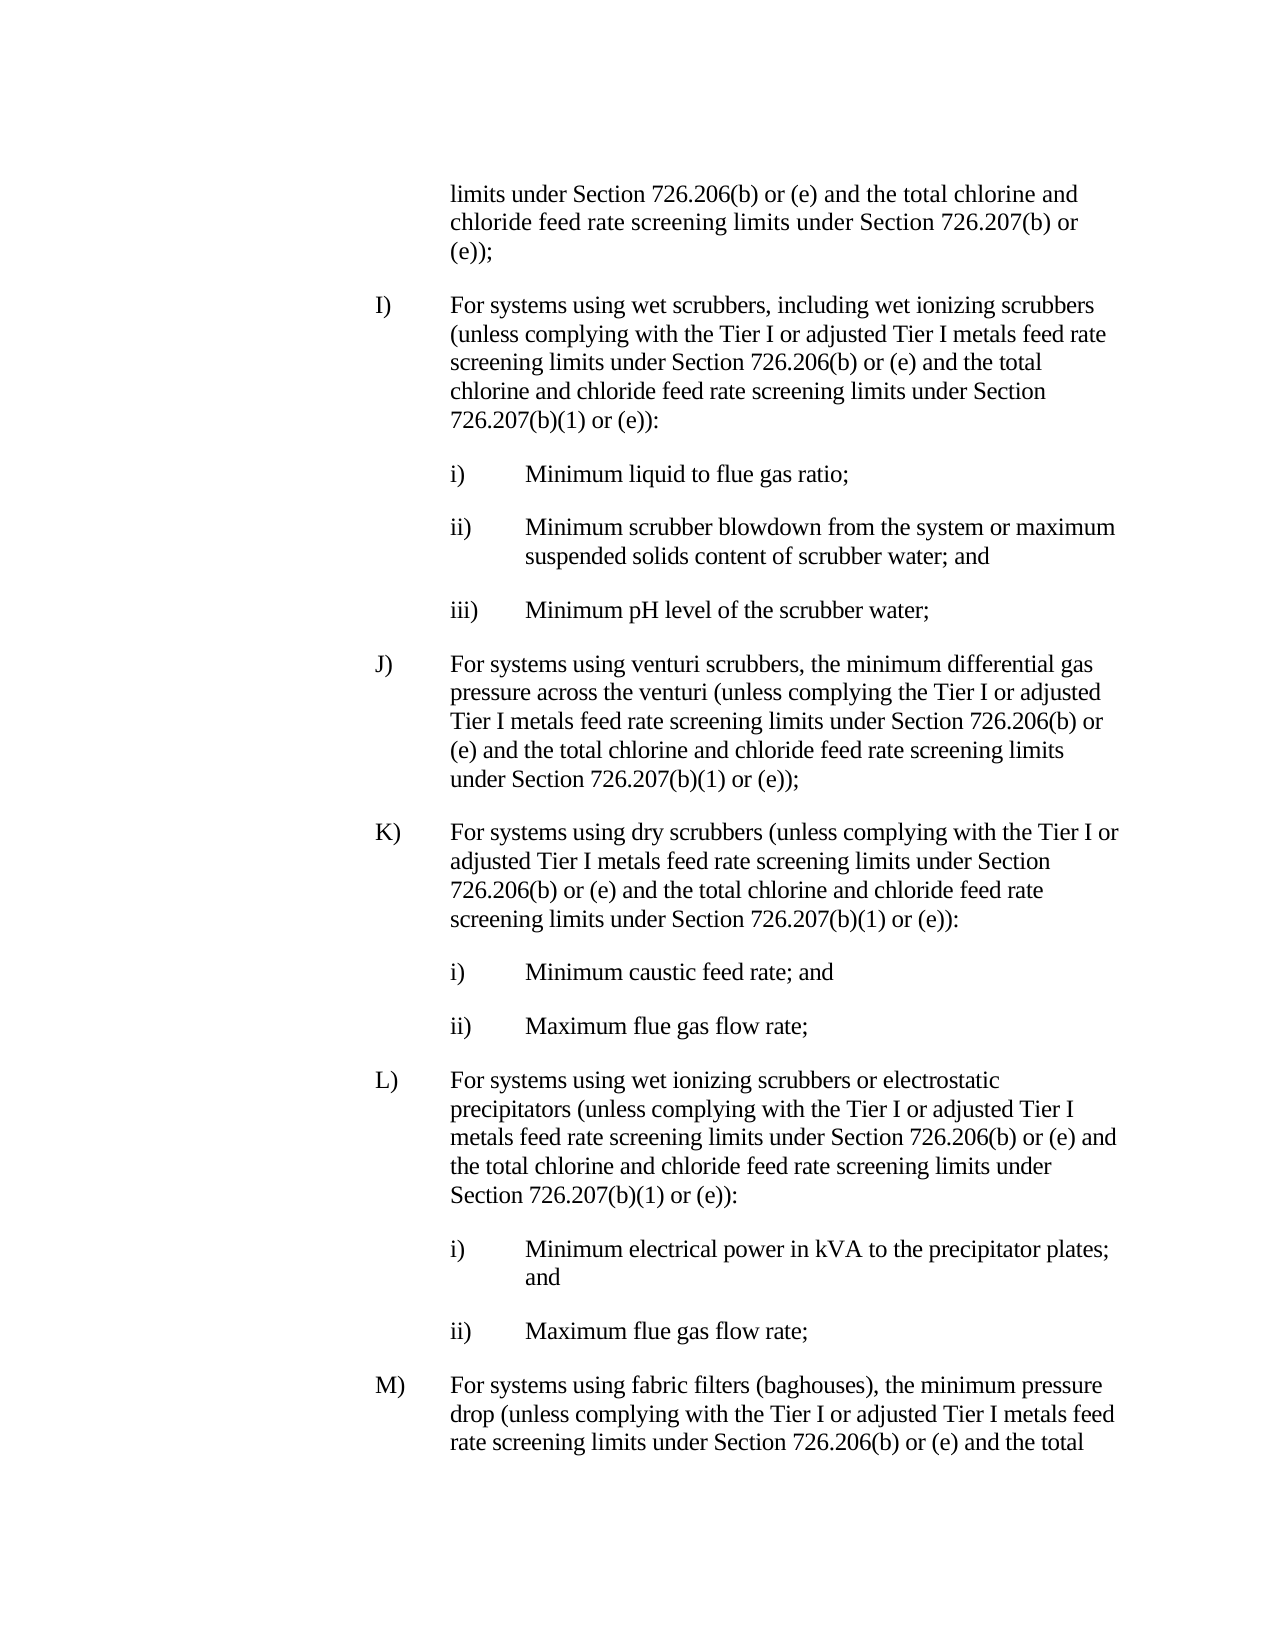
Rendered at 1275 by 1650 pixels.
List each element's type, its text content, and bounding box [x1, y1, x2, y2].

text K) For systems using dry scrubbers (unless complying with the Tier I or adjusted Tier I metals feed rate screening limits under Section 726.206(b) or (e) and the total chlorine and chloride feed rate screening limits under Section 726.207(b)(1) or (e)): [375, 817, 1125, 932]
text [375, 179, 1125, 265]
text ii) Maximum flue gas flow rate; [450, 1316, 1125, 1345]
text i) Minimum caustic feed rate; and [450, 957, 1125, 986]
text iii) Minimum pH level of the scrubber water; [450, 595, 1125, 624]
text L) For systems using wet ionizing scrubbers or electrostatic precipitators (unless complying with the Tier I or adjusted Tier I metals feed rate screening limits under Section 726.206(b) or (e) and the total chlorine and chloride feed rate screening limits under Section 726.207(b)(1) or (e)): [375, 1065, 1125, 1209]
text J) For systems using venturi scrubbers, the minimum differential gas pressure across the venturi (unless complying the Tier I or adjusted Tier I metals feed rate screening limits under Section 726.206(b) or (e) and the total chlorine and chloride feed rate screening limits under Section 726.207(b)(1) or (e)); [375, 649, 1125, 792]
text i) Minimum electrical power in kVA to the precipitator plates; and [450, 1234, 1125, 1291]
text i) Minimum liquid to flue gas ratio; [450, 459, 1125, 487]
text I) For systems using wet scrubbers, including wet ionizing scrubbers (unless complying with the Tier I or adjusted Tier I metals feed rate screening limits under Section 726.206(b) or (e) and the total chlorine and chloride feed rate screening limits under Section 726.207(b)(1) or (e)): [375, 290, 1125, 434]
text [375, 1370, 1125, 1456]
text ii) Minimum scrubber blowdown from the system or maximum suspended solids content of scrubber water; and [450, 512, 1125, 570]
text ii) Maximum flue gas flow rate; [450, 1011, 1125, 1040]
